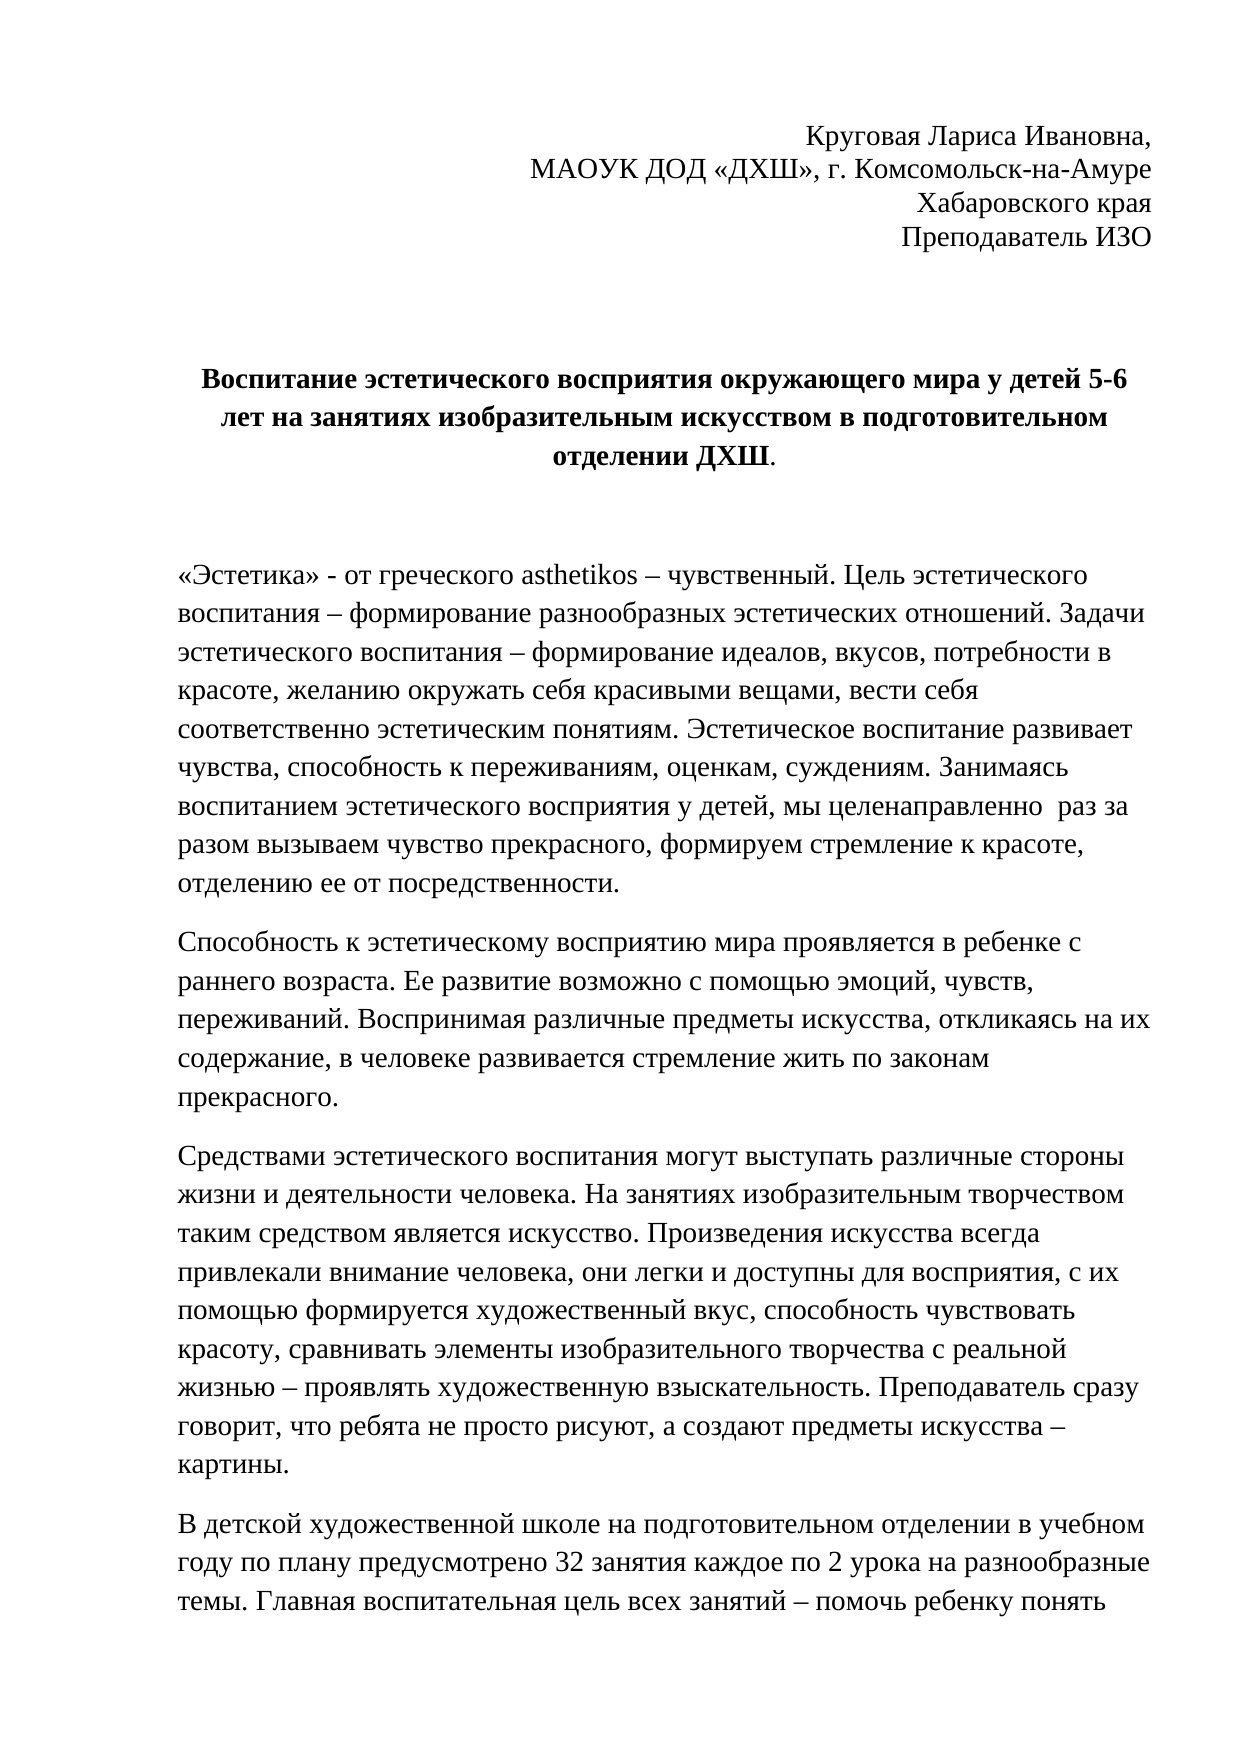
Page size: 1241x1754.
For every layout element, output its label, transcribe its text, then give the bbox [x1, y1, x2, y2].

text Хабаровского края [177, 185, 1152, 219]
text «Эстетика» - от греческого asthetikos – чувственный. Цель эстетического воспитания – формирование разнообразных эстетических отношений. Задачи эстетического воспитания – формирование идеалов, вкусов, потребности в красоте, желанию окружать себя красивыми вещами, вести себя соответственно эстетическим понятиям. Эстетическое воспитание развивает чувства, способность к переживаниям, оценкам, суждениям. Занимаясь воспитанием эстетического восприятия у детей, мы целенаправленно раз за разом вызываем чувство прекрасного, формируем стремление к красоте, отделению ее от посредственности. [177, 557, 1152, 899]
text Способность к эстетическому восприятию мира проявляется в ребенке с раннего возраста. Ее развитие возможно с помощью эмоций, чувств, переживаний. Воспринимая различные предметы искусства, откликаясь на их содержание, в человеке развивается стремление жить по законам прекрасного. [177, 924, 1152, 1112]
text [177, 1506, 1152, 1616]
text Круговая Лариса Ивановна, [177, 118, 1152, 152]
text МАОУК ДОД «ДХШ», г. Комсомольск-на-Амуре [177, 152, 1152, 185]
text Средствами эстетического воспитания могут выступать различные стороны жизни и деятельности человека. На занятиях изобразительным творчеством таким средством является искусство. Произведения искусства всегда привлекали внимание человека, они легки и доступны для восприятия, с их помощью формируется художественный вкус, способность чувствовать красоту, сравнивать элементы изобразительного творчества с реальной жизнью – проявлять художественную взыскательность. Преподаватель сразу говорит, что ребята не просто рисуют, а создают предметы искусства – картины. [177, 1138, 1152, 1480]
text Преподаватель ИЗО [177, 219, 1152, 252]
text Воспитание эстетического восприятия окружающего мира у детей 5-6 лет на занятиях изобразительным искусством в подготовительном отделении ДХШ. [177, 361, 1152, 472]
